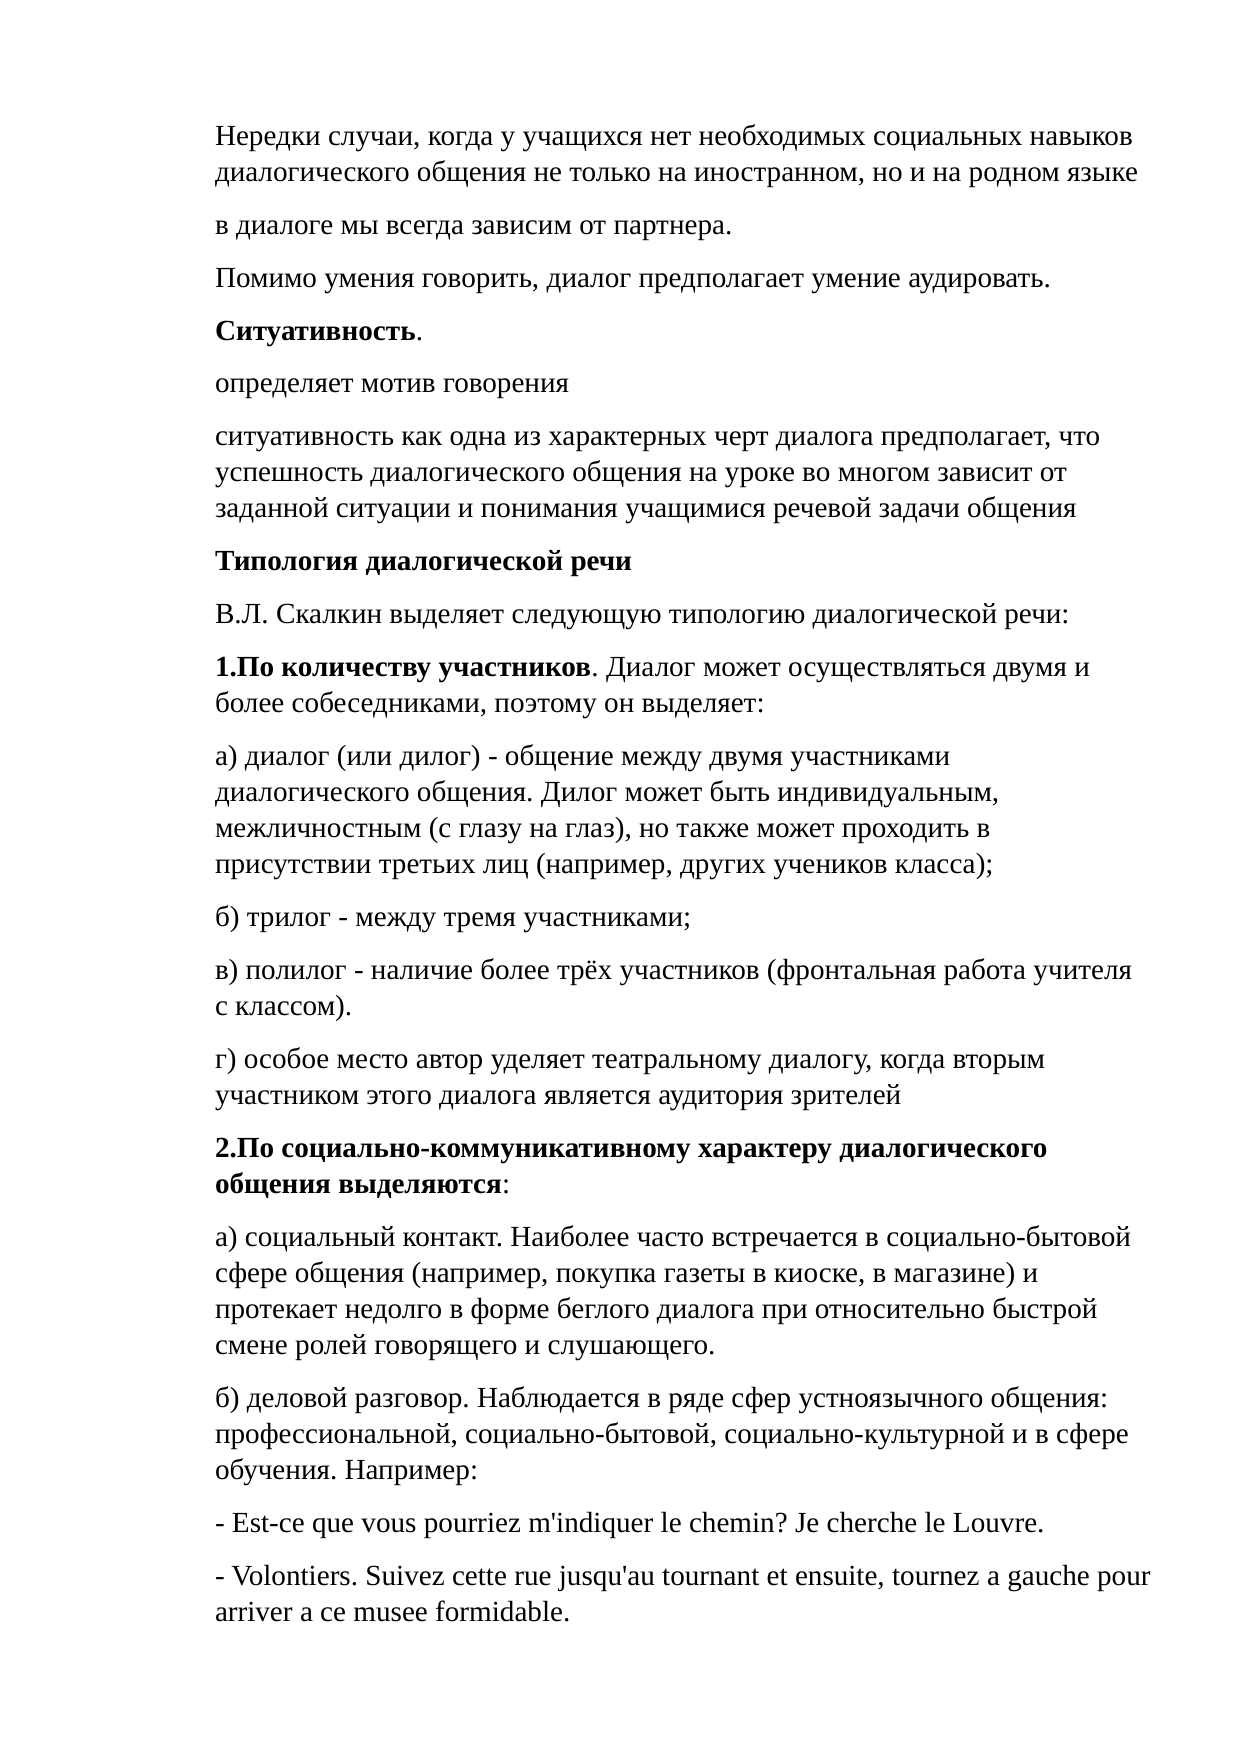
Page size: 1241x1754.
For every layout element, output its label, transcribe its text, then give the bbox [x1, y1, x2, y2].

text б) трилог - между тремя участниками; [215, 899, 1152, 933]
text - Est-ce que vous pourriez m'indiquer le chemin? Je cherche le Louvre. [215, 1505, 1152, 1539]
text 2.По социально-коммуникативному характеру диалогического общения выделяются: [215, 1130, 1152, 1200]
text - Volontiers. Suivez cette rue jusqu'au tournant et ensuite, tournez а gauche pour arriver а ce musee formidable. [215, 1558, 1152, 1628]
text а) диалог (или дилог) - общение между двумя участниками диалогического общения. Дилог может быть индивидуальным, межличностным (с глазу на глаз), но также может проходить в присутствии третьих лиц (например, других учеников класса); [215, 738, 1152, 880]
text б) деловой разговор. Наблюдается в ряде сфер устноязычного общения: профессиональной, социально-бытовой, социально-культурной и в сфере обучения. Например: [215, 1380, 1152, 1486]
text В.Л. Скалкин выделяет следующую типологию диалогической речи: [215, 596, 1152, 630]
text в) полилог - наличие более трёх участников (фронтальная работа учителя с классом). [215, 952, 1152, 1022]
text определяет мотив говорения [215, 366, 1152, 399]
text г) особое место автор уделяет театральному диалогу, когда вторым участником этого диалога является аудитория зрителей [215, 1041, 1152, 1111]
text Типология диалогической речи [215, 543, 1152, 577]
text Нередки случаи, когда у учащихся нет необходимых социальных навыков диалогического общения не только на иностранном, но и на родном языке [215, 118, 1152, 188]
text Помимо умения говорить, диалог предполагает умение аудировать. [215, 260, 1152, 293]
text 1.По количеству участников. Диалог может осуществляться двумя и более собеседниками, поэтому он выделяет: [215, 649, 1152, 719]
text ситуативность как одна из характерных черт диалога предполагает, что успешность диалогического общения на уроке во многом зависит от заданной ситуации и понимания учащимися речевой задачи общения [215, 418, 1152, 524]
text Ситуативность. [215, 313, 1152, 346]
text а) социальный контакт. Наиболее часто встречается в социально-бытовой сфере общения (например, покупка газеты в киоске, в магазине) и протекает недолго в форме беглого диалога при относительно быстрой смене ролей говорящего и слушающего. [215, 1219, 1152, 1361]
text в диалоге мы всегда зависим от партнера. [215, 207, 1152, 241]
